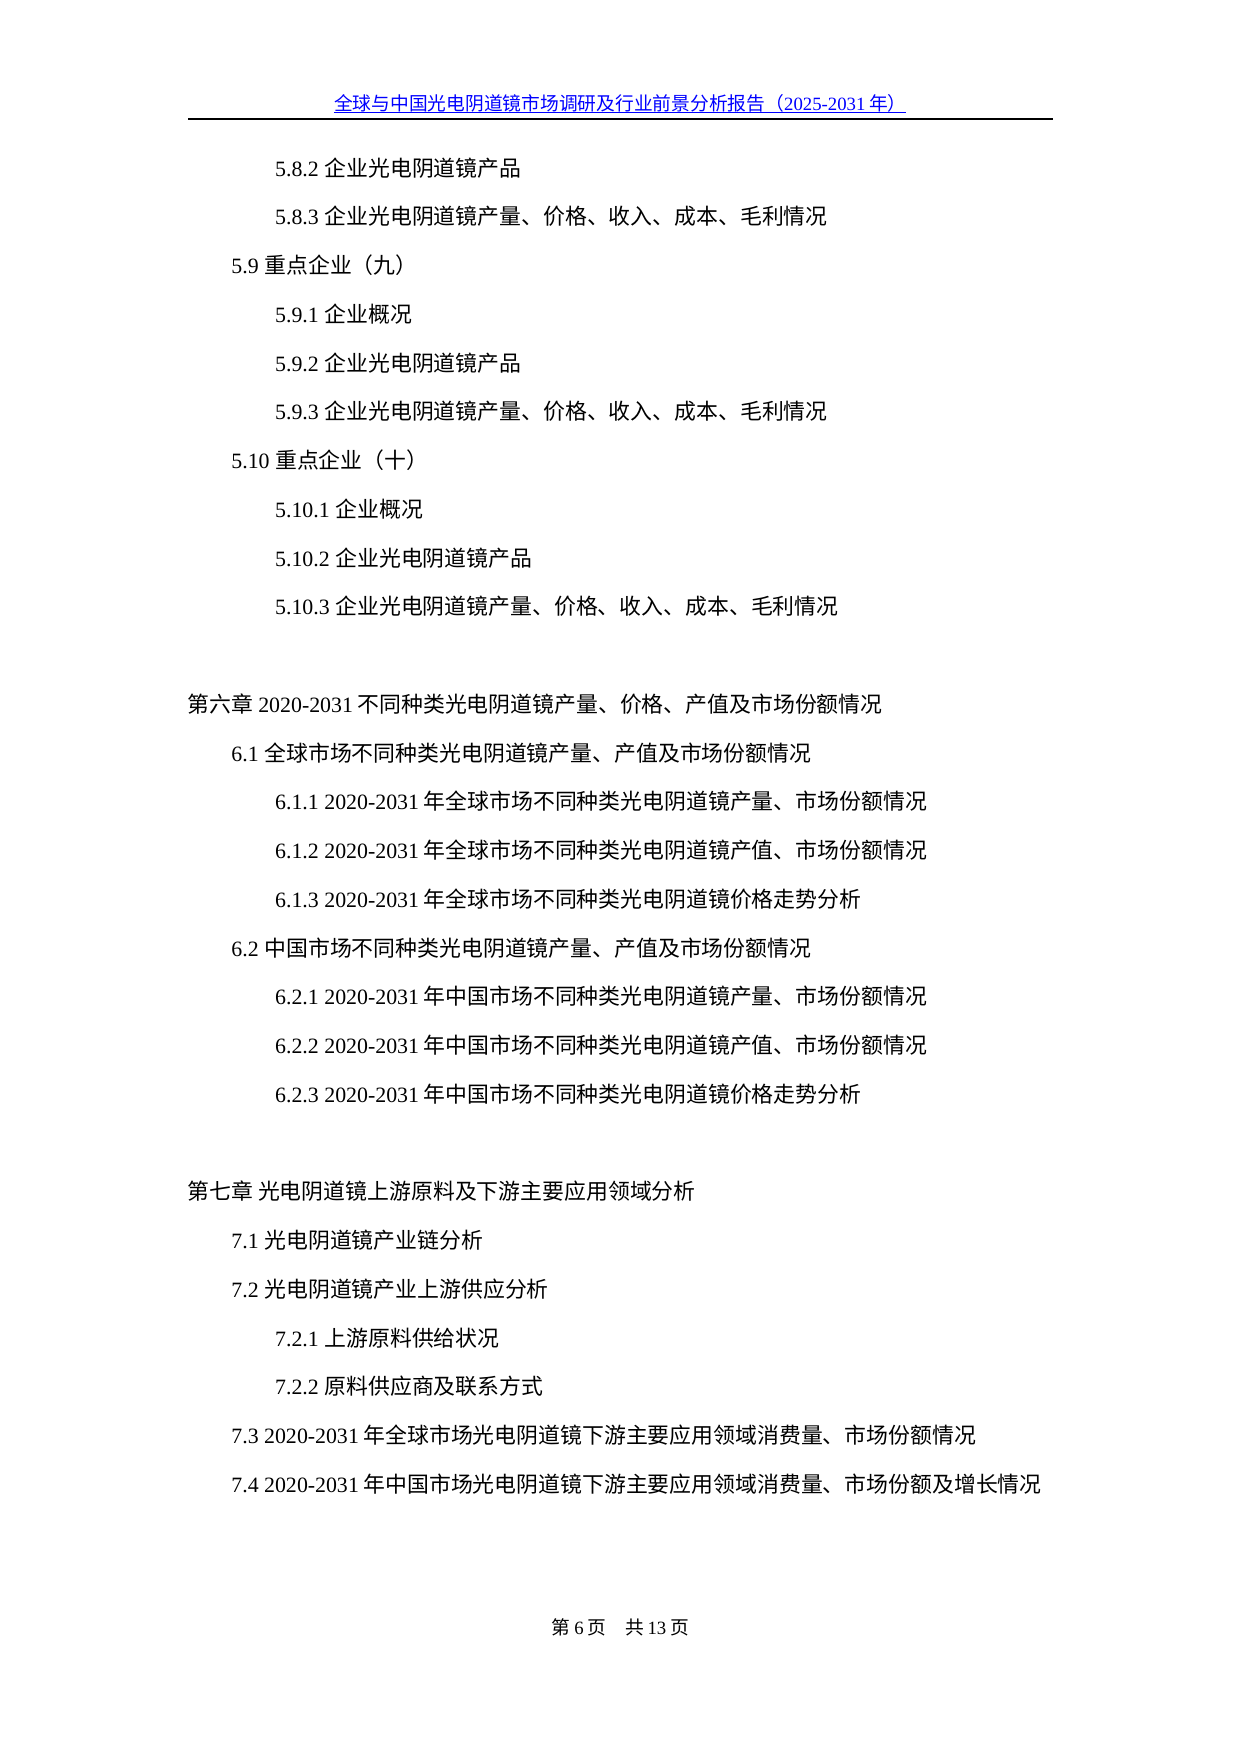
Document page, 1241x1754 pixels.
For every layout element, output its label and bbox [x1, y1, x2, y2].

text [187, 150, 1053, 1499]
